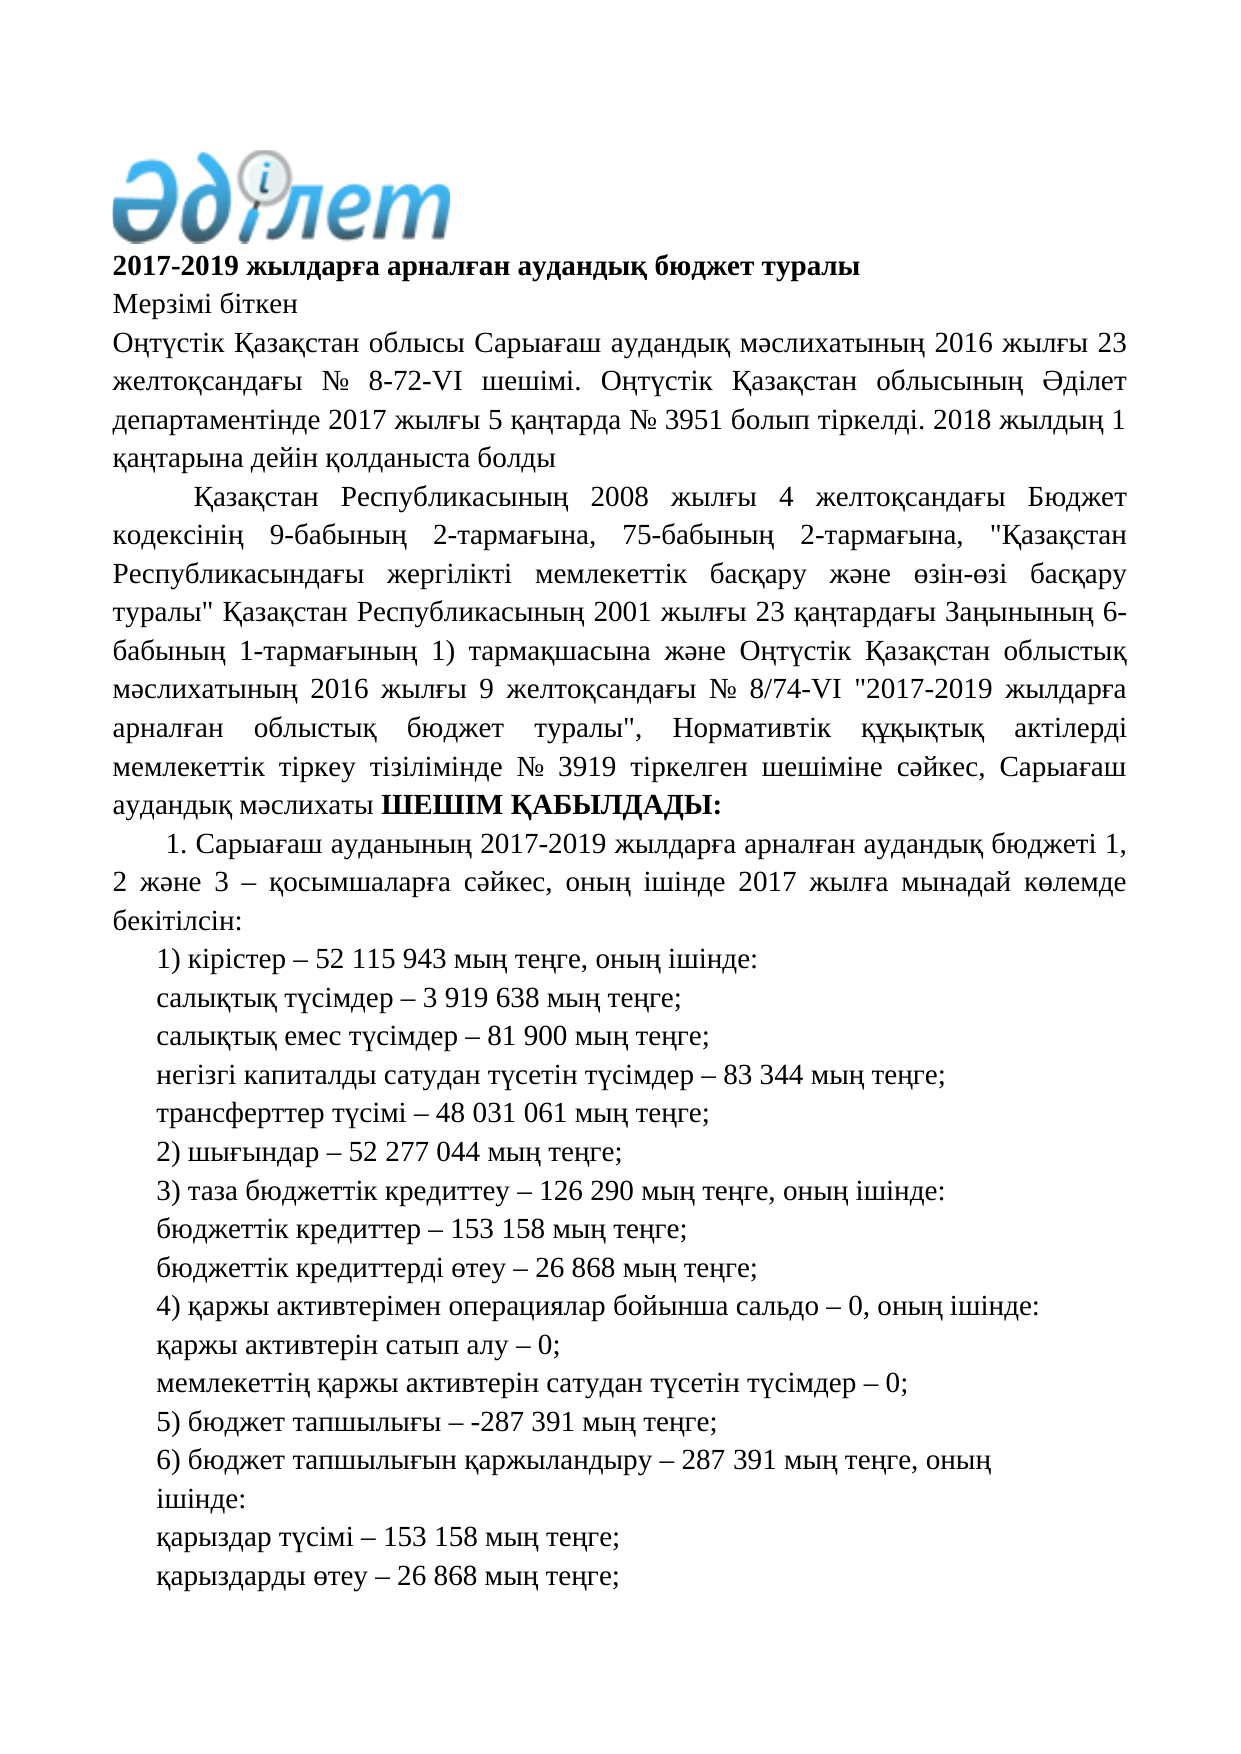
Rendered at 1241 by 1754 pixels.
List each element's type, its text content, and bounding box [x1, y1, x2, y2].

text бюджеттік кредиттер – 153 158 мың теңге; [112, 1211, 1128, 1245]
text Мерзімі біткен [112, 286, 1128, 320]
text 3) таза бюджеттік кредиттеу – 126 290 мың теңге, оның ішінде: [112, 1173, 1128, 1206]
text 4) қаржы активтерiмен операциялар бойынша сальдо – 0, оның ішінде: [112, 1288, 1128, 1322]
text 2) шығындар – 52 277 044 мың теңге; [112, 1134, 1128, 1168]
text салықтық емес түсімдер – 81 900 мың теңге; [112, 1018, 1128, 1052]
text 1) кірістер – 52 115 943 мың теңге, оның ішінде: [112, 941, 1128, 975]
text Оңтүстiк Қазақстан облысы Сарыағаш аудандық мәслихатының 2016 жылғы 23 желтоқсандағы № 8-72-VI шешiмi. Оңтүстiк Қазақстан облысының Әдiлет департаментiнде 2017 жылғы 5 қаңтарда № 3951 болып тiркелдi. 2018 жылдың 1 қаңтарына дейін қолданыста болды [112, 325, 1128, 474]
text мемлекеттің қаржы активтерін сатудан түсетін түсімдер – 0; [112, 1365, 1128, 1399]
text ішінде: [112, 1481, 1128, 1514]
text 1. Сарыағаш ауданының 2017-2019 жылдарға арналған аудандық бюджеті 1, 2 және 3 – қосымшаларға сәйкес, оның ішінде 2017 жылға мынадай көлемде бекітілсін: [112, 826, 1128, 936]
text трансферттер түсімі – 48 031 061 мың теңге; [112, 1096, 1128, 1129]
text 6) бюджет тапшылығын қаржыландыру – 287 391 мың теңге, оның [112, 1442, 1128, 1476]
picture [112, 150, 451, 244]
text салықтық түсімдер – 3 919 638 мың теңге; [112, 980, 1128, 1013]
text бюджеттік кредиттерді өтеу – 26 868 мың теңге; [112, 1250, 1128, 1283]
text қарыздар түсімі – 153 158 мың теңге; [112, 1519, 1128, 1553]
text қаржы активтерін сатып алу – 0; [112, 1327, 1128, 1360]
text қарыздарды өтеу – 26 868 мың теңге; [112, 1558, 1128, 1592]
text Қазақстан Республикасының 2008 жылғы 4 желтоқсандағы Бюджет кодексінің 9-бабының 2-тармағына, 75-бабының 2-тармағына, "Қазақстан Республикасындағы жергілікті мемлекеттік басқару және өзін-өзі басқару туралы" Қазақстан Республикасының 2001 жылғы 23 қаңтардағы Заңынының 6-бабының 1-тармағының 1) тармақшасына және Оңтүстік Қазақстан облыстық мәслихатының 2016 жылғы 9 желтоқсандағы № 8/74-VI "2017-2019 жылдарға арналған облыстық бюджет туралы", Нормативтік құқықтық актілерді мемлекеттік тіркеу тізілімінде № 3919 тіркелген шешіміне сәйкес, Сарыағаш аудандық мәслихаты ШЕШІМ ҚАБЫЛДАДЫ: [112, 479, 1128, 821]
text 2017-2019 жылдарға арналған аудандық бюджет туралы [112, 248, 1128, 281]
text негізгі капиталды сатудан түсетін түсімдер – 83 344 мың теңге; [112, 1057, 1128, 1091]
text 5) бюджет тапшылығы – -287 391 мың теңге; [112, 1404, 1128, 1437]
